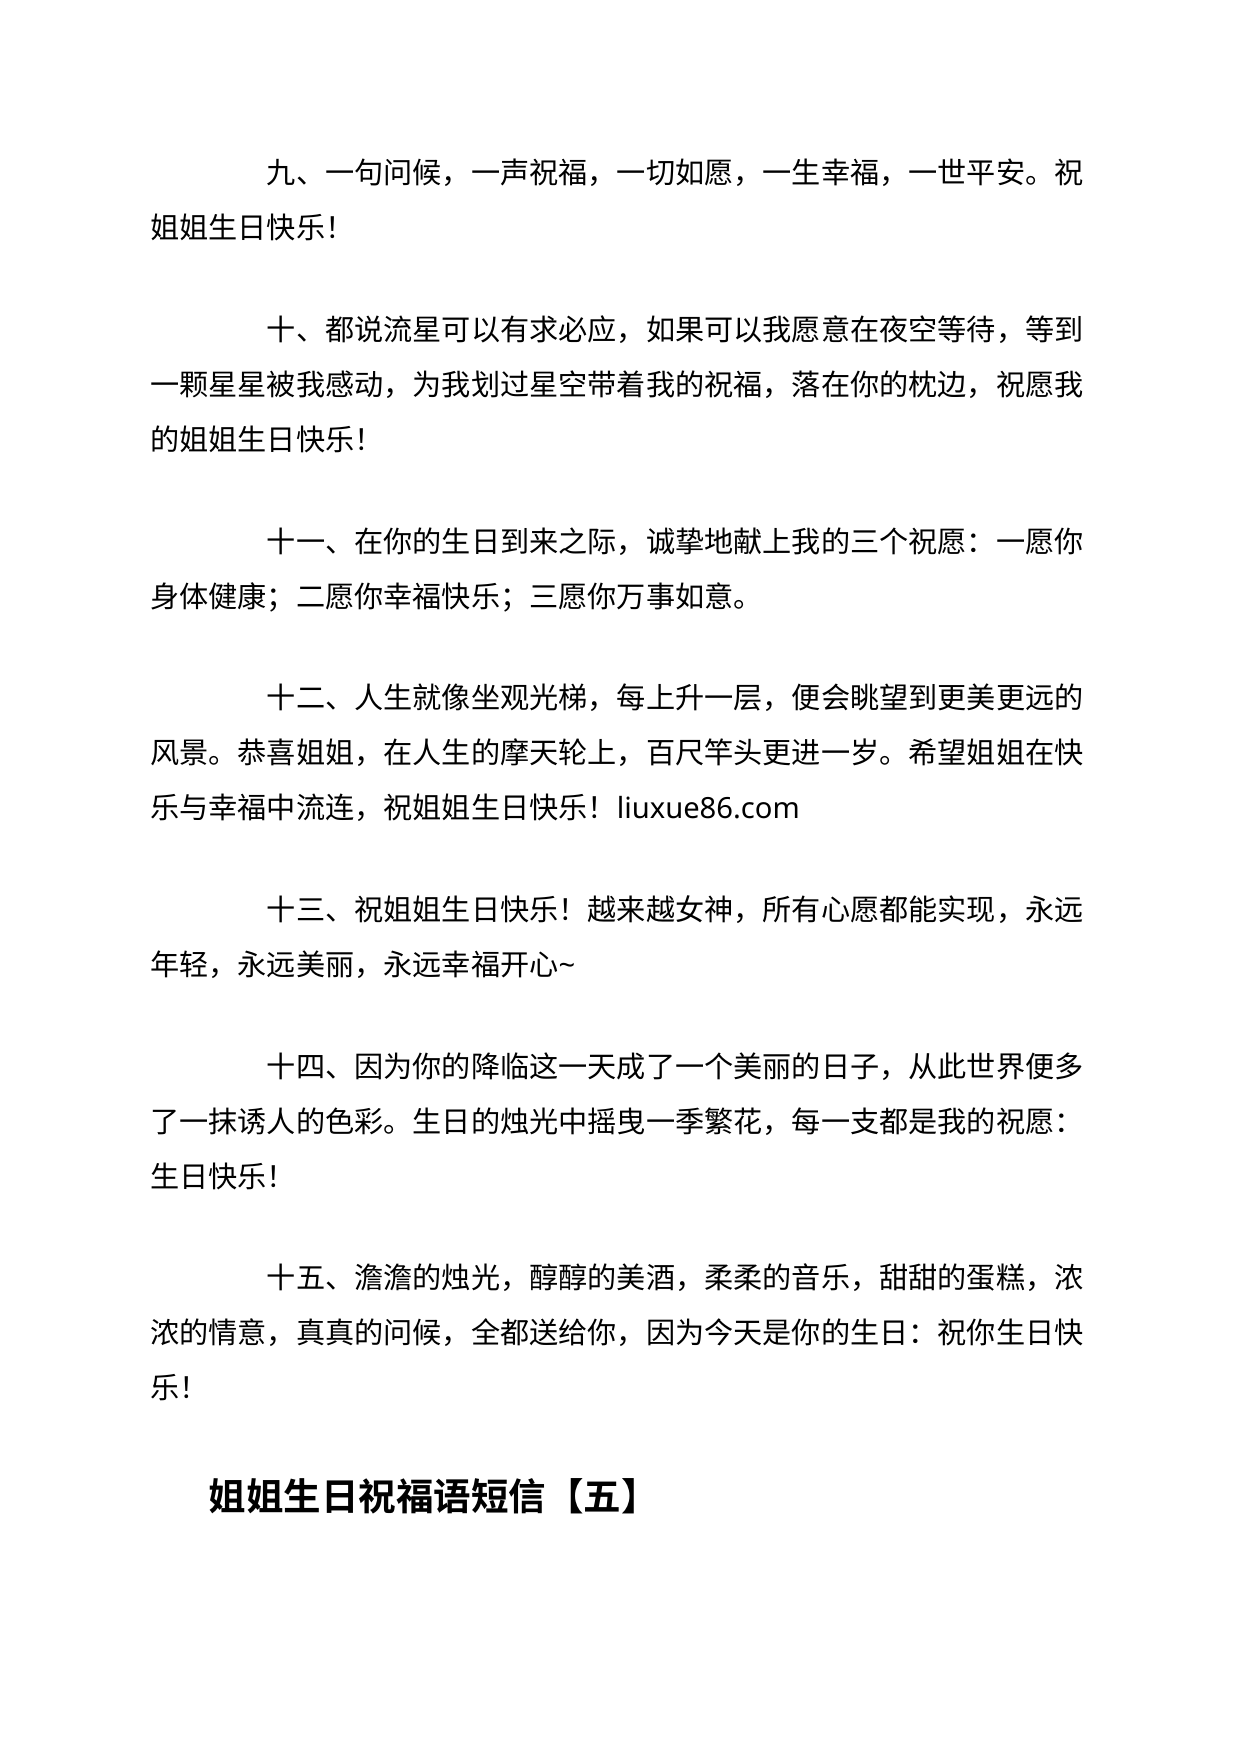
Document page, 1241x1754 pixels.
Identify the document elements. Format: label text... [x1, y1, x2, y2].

text 十、都说流星可以有求必应，如果可以我愿意在夜空等待，等到一颗星星被我感动，为我划过星空带着我的祝福，落在你的枕边，祝愿我的姐姐生日快乐！ [150, 307, 1090, 459]
text 十五、澹澹的烛光，醇醇的美酒，柔柔的音乐，甜甜的蛋糕，浓浓的情意，真真的问候，全都送给你，因为今天是你的生日：祝你生日快乐！ [150, 1255, 1090, 1407]
text 十四、因为你的降临这一天成了一个美丽的日子，从此世界便多了一抹诱人的色彩。生日的烛光中摇曳一季繁花，每一支都是我的祝愿：生日快乐！ [150, 1043, 1090, 1196]
text 十三、祝姐姐生日快乐！越来越女神，所有心愿都能实现，永远年轻，永远美丽，永远幸福开心~ [150, 887, 1090, 984]
text 九、一句问候，一声祝福，一切如愿，一生幸福，一世平安。祝姐姐生日快乐！ [150, 150, 1090, 247]
text 姐姐生日祝福语短信【五】 [150, 1467, 1090, 1521]
text 十二、人生就像坐观光梯，每上升一层，便会眺望到更美更远的风景。恭喜姐姐，在人生的摩天轮上，百尺竿头更进一岁。希望姐姐在快乐与幸福中流连，祝姐姐生日快乐！liuxue86.com [150, 675, 1090, 827]
text 十一、在你的生日到来之际，诚挚地献上我的三个祝愿：一愿你身体健康；二愿你幸福快乐；三愿你万事如意。 [150, 518, 1090, 615]
